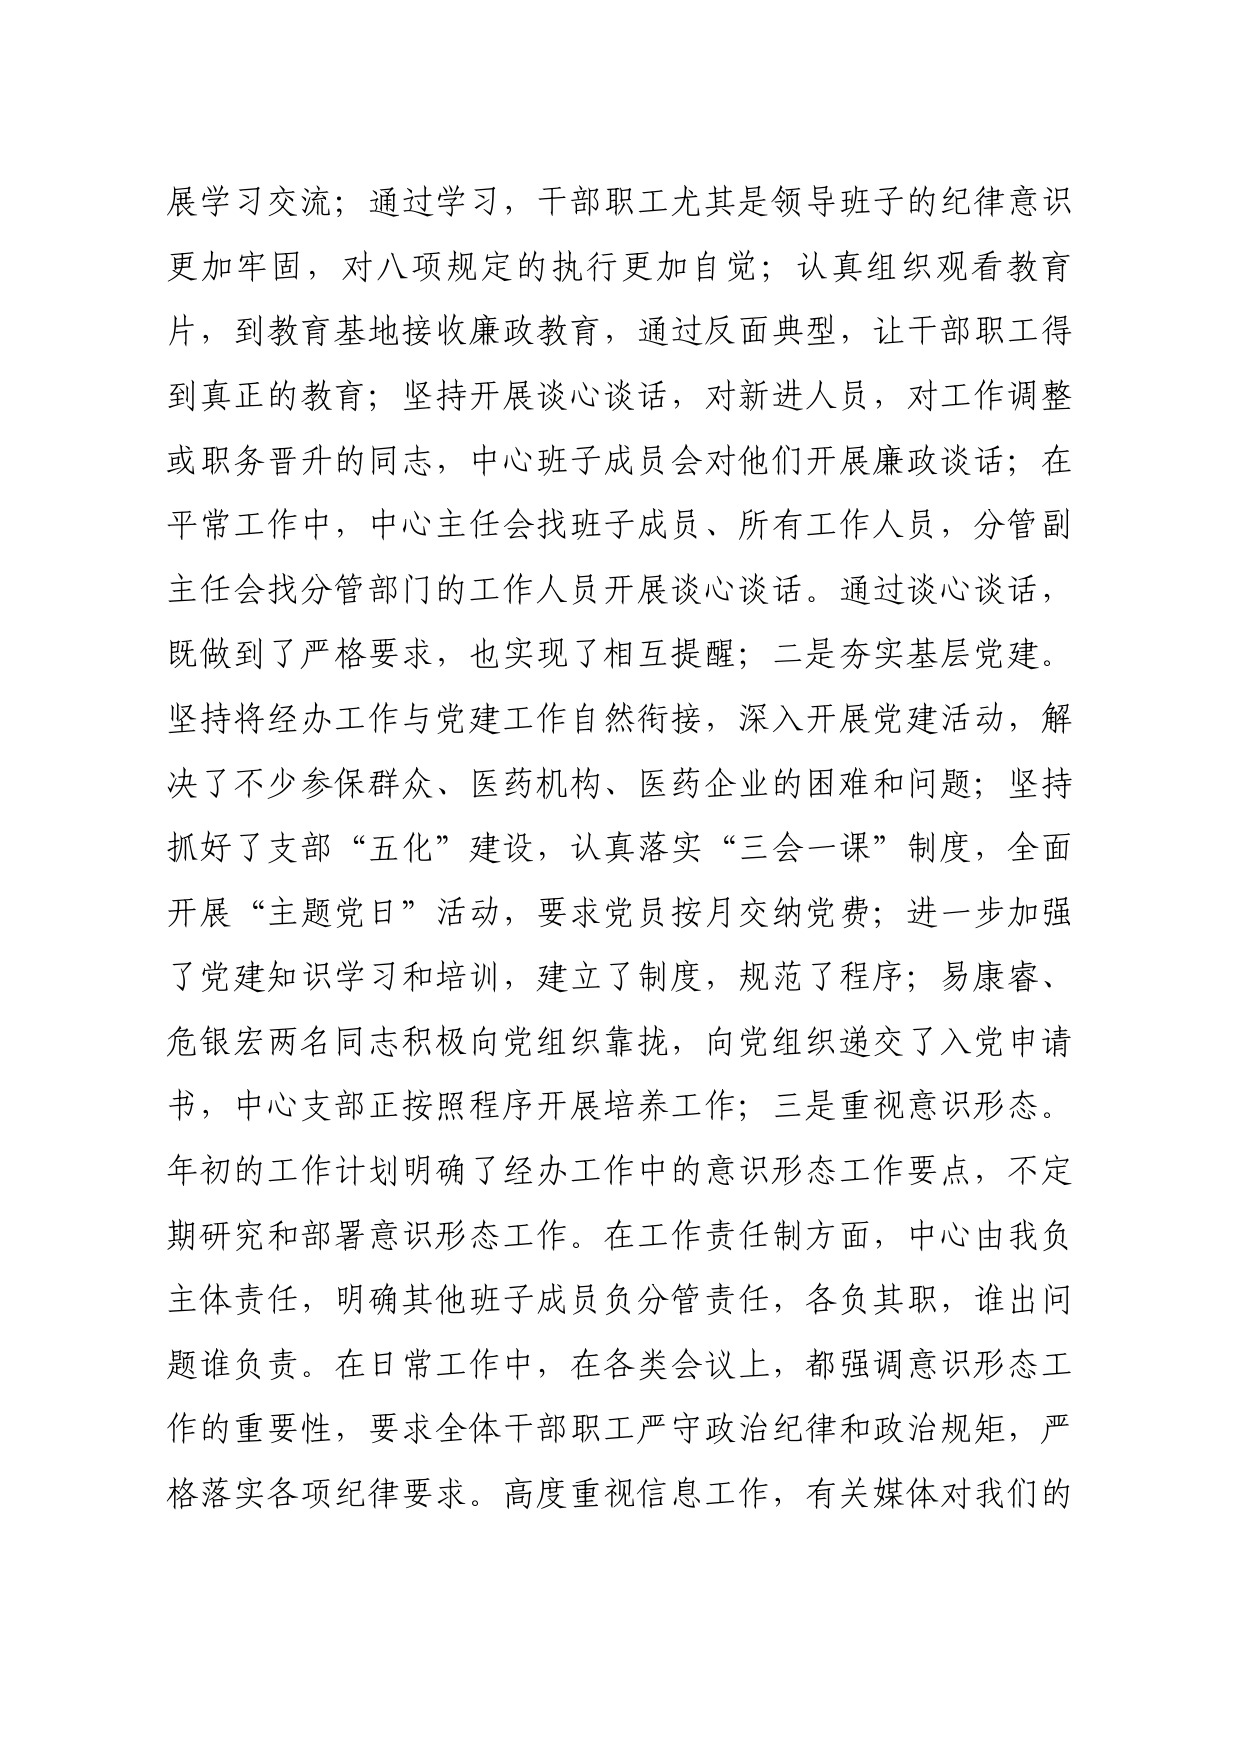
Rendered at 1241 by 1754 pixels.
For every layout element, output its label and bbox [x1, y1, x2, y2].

text [165, 162, 1075, 1518]
